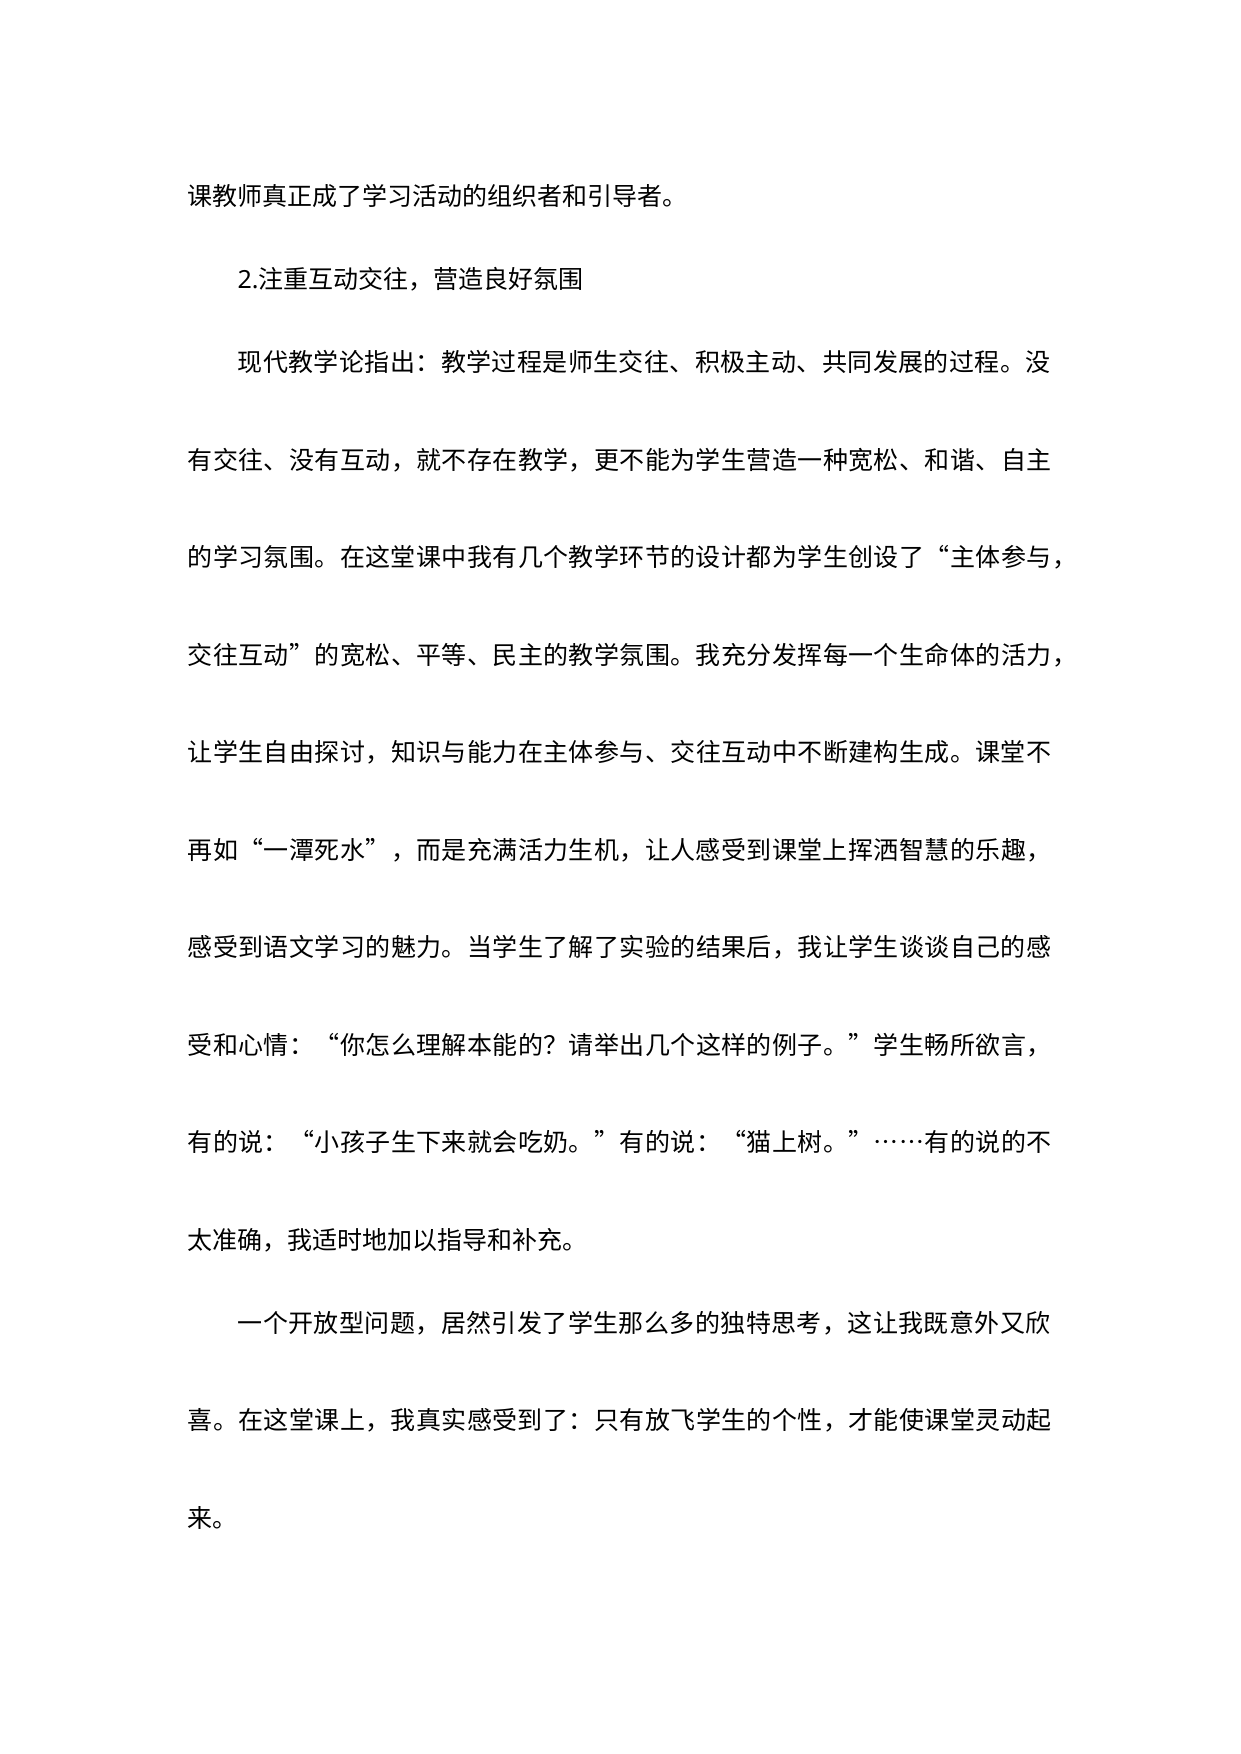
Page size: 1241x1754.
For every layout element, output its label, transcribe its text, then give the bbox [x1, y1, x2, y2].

text 一个开放型问题，居然引发了学生那么多的独特思考，这让我既意外又欣喜。在这堂课上，我真实感受到了：只有放飞学生的个性，才能使课堂灵动起来。 [187, 1289, 1053, 1549]
text 2.注重互动交往，营造良好氛围 [187, 245, 1053, 310]
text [187, 162, 1053, 227]
text 现代教学论指出：教学过程是师生交往、积极主动、共同发展的过程。没有交往、没有互动，就不存在教学，更不能为学生营造一种宽松、和谐、自主的学习氛围。在这堂课中我有几个教学环节的设计都为学生创设了“主体参与，交往互动”的宽松、平等、民主的教学氛围。我充分发挥每一个生命体的活力，让学生自由探讨，知识与能力在主体参与、交往互动中不断建构生成。课堂不再如“一潭死水”，而是充满活力生机，让人感受到课堂上挥洒智慧的乐趣，感受到语文学习的魅力。当学生了解了实验的结果后，我让学生谈谈自己的感受和心情：“你怎么理解本能的？请举出几个这样的例子。”学生畅所欲言，有的说：“小孩子生下来就会吃奶。”有的说：“猫上树。”……有的说的不太准确，我适时地加以指导和补充。 [187, 328, 1053, 1271]
